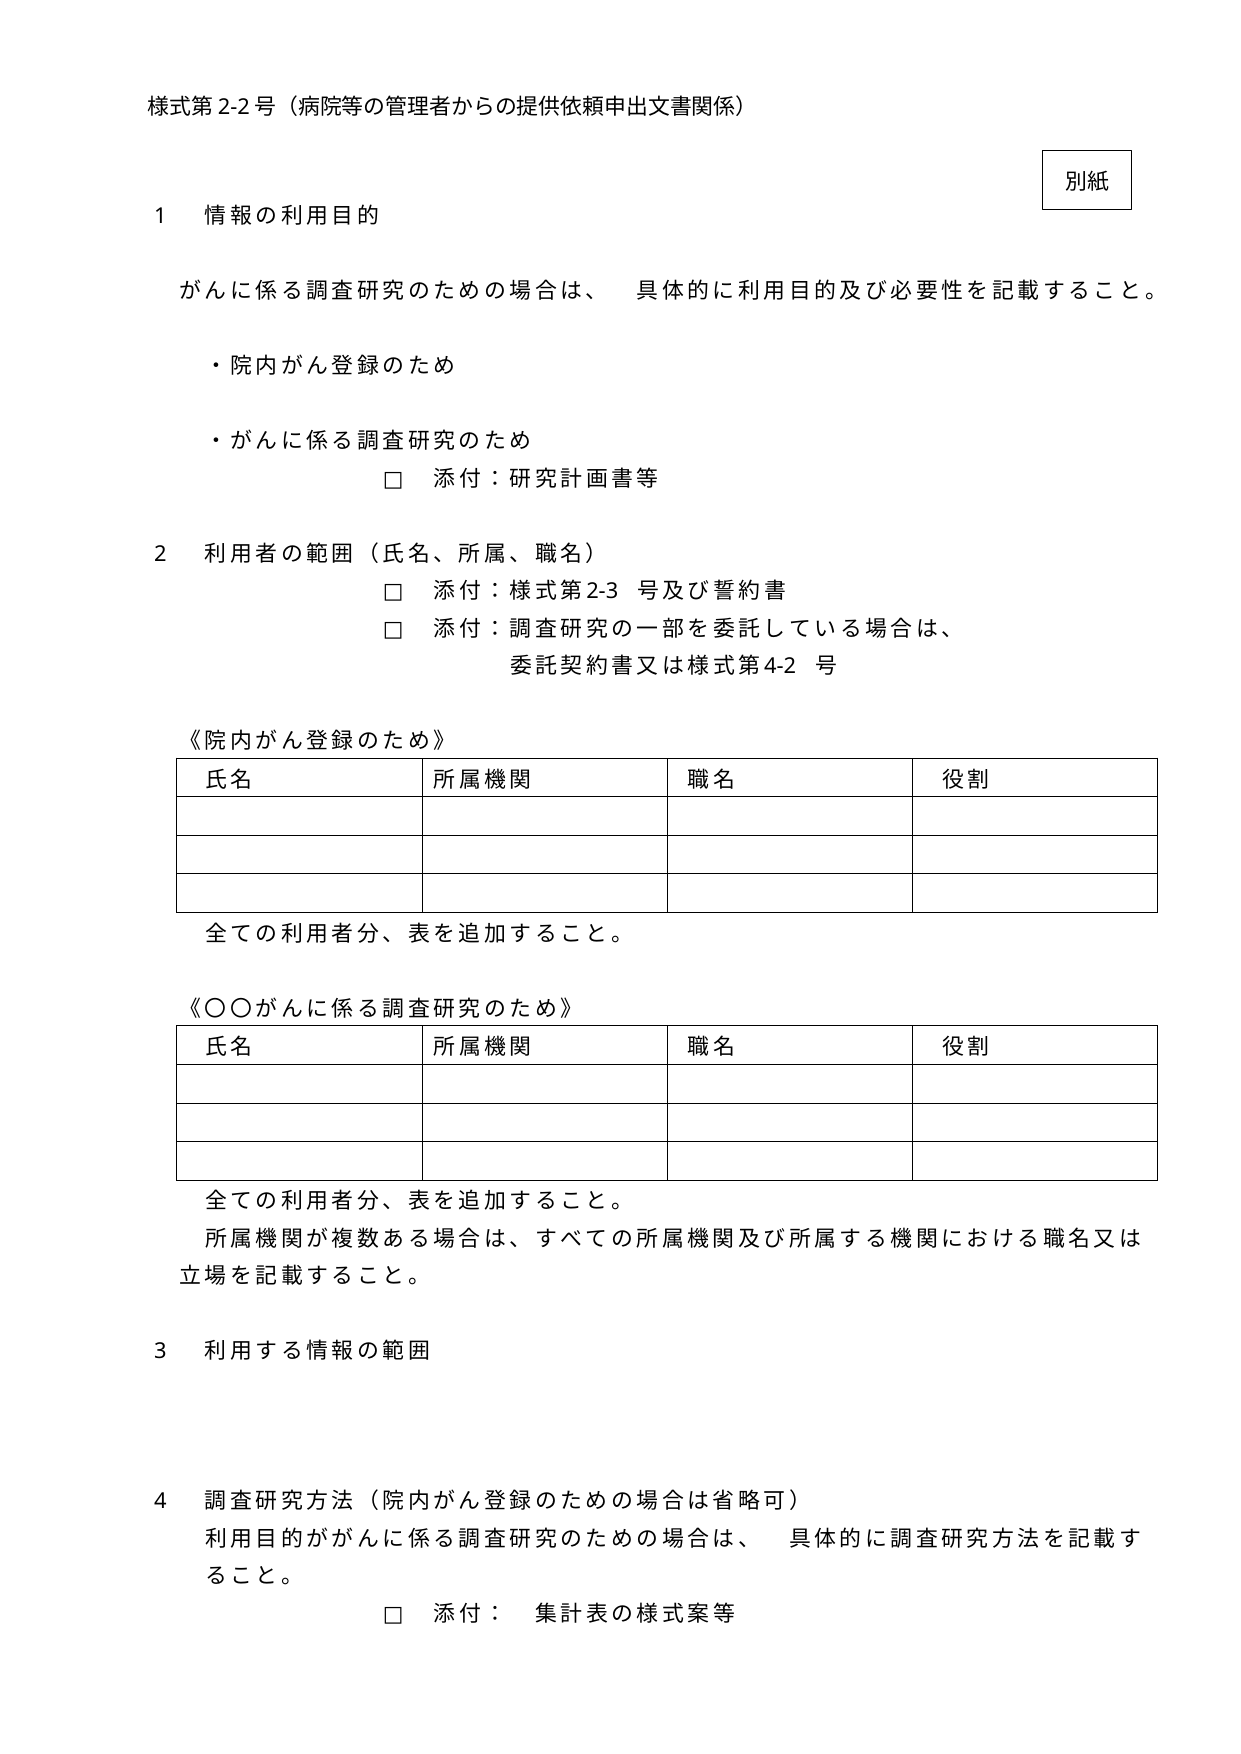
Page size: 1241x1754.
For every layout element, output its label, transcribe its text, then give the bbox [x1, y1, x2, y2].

table_cell [177, 1142, 422, 1179]
table_cell [423, 1065, 667, 1102]
table_header 氏名 [177, 759, 422, 796]
text 所属機関が複数ある場合は、すべての所属機関及び所属する機関における職名又は立場を記載すること。 [176, 1218, 1145, 1293]
text 2 利用者の範囲（氏名、所属、職名） [154, 533, 1145, 570]
text □ 添付：研究計画書等 [377, 458, 1145, 495]
table_cell [423, 1142, 667, 1179]
text ・院内がん登録のため [198, 345, 1145, 383]
text 《〇〇がんに係る調査研究のため》 [176, 988, 1145, 1025]
text 1 情報の利用目的 [154, 195, 1145, 233]
text □ 添付：調査研究の一部を委託している場合は、 委託契約書又は様式第4-2号 [377, 608, 1145, 683]
table_cell [913, 1065, 1157, 1102]
table_header 所属機関 [423, 759, 667, 796]
table_cell [913, 797, 1157, 835]
text 全ての利用者分、表を追加すること。 [176, 913, 1145, 950]
table_cell [668, 836, 912, 873]
table_cell [423, 874, 667, 912]
table_header 職名 [668, 1026, 912, 1064]
text □ 添付：様式第2-3号及び誓約書 [377, 570, 1145, 608]
table_cell [423, 1104, 667, 1141]
table_header 氏名 [177, 1026, 422, 1064]
table_cell [177, 1065, 422, 1102]
text 《院内がん登録のため》 [176, 720, 1145, 758]
table_cell [177, 797, 422, 835]
table_cell [913, 836, 1157, 873]
table_cell [423, 836, 667, 873]
table_cell [913, 874, 1157, 912]
text がんに係る調査研究のための場合は、 具体的に利用目的及び必要性を記載すること。 [176, 270, 1145, 308]
table_header 所属機関 [423, 1026, 667, 1064]
text ・がんに係る調査研究のため [198, 420, 1145, 458]
table_cell [177, 1104, 422, 1141]
table_cell [668, 1142, 912, 1179]
text 利用目的ががんに係る調査研究のための場合は、 具体的に調査研究方法を記載すること。 [198, 1518, 1145, 1593]
table_cell [668, 1104, 912, 1141]
table_header 職名 [668, 759, 912, 796]
text 4 調査研究方法（院内がん登録のための場合は省略可） [154, 1481, 1145, 1518]
table_cell [177, 874, 422, 912]
text 3 利用する情報の範囲 [154, 1331, 1145, 1368]
text 全ての利用者分、表を追加すること。 [176, 1181, 1145, 1218]
table_cell [668, 1065, 912, 1102]
table_cell [668, 874, 912, 912]
table_cell [423, 797, 667, 835]
table_cell [913, 1142, 1157, 1179]
table_cell [668, 797, 912, 835]
table_header 役割 [913, 1026, 1157, 1064]
text □ 添付： 集計表の様式案等 [377, 1593, 1145, 1631]
table_header 役割 [913, 759, 1157, 796]
table_cell [913, 1104, 1157, 1141]
table_cell [177, 836, 422, 873]
